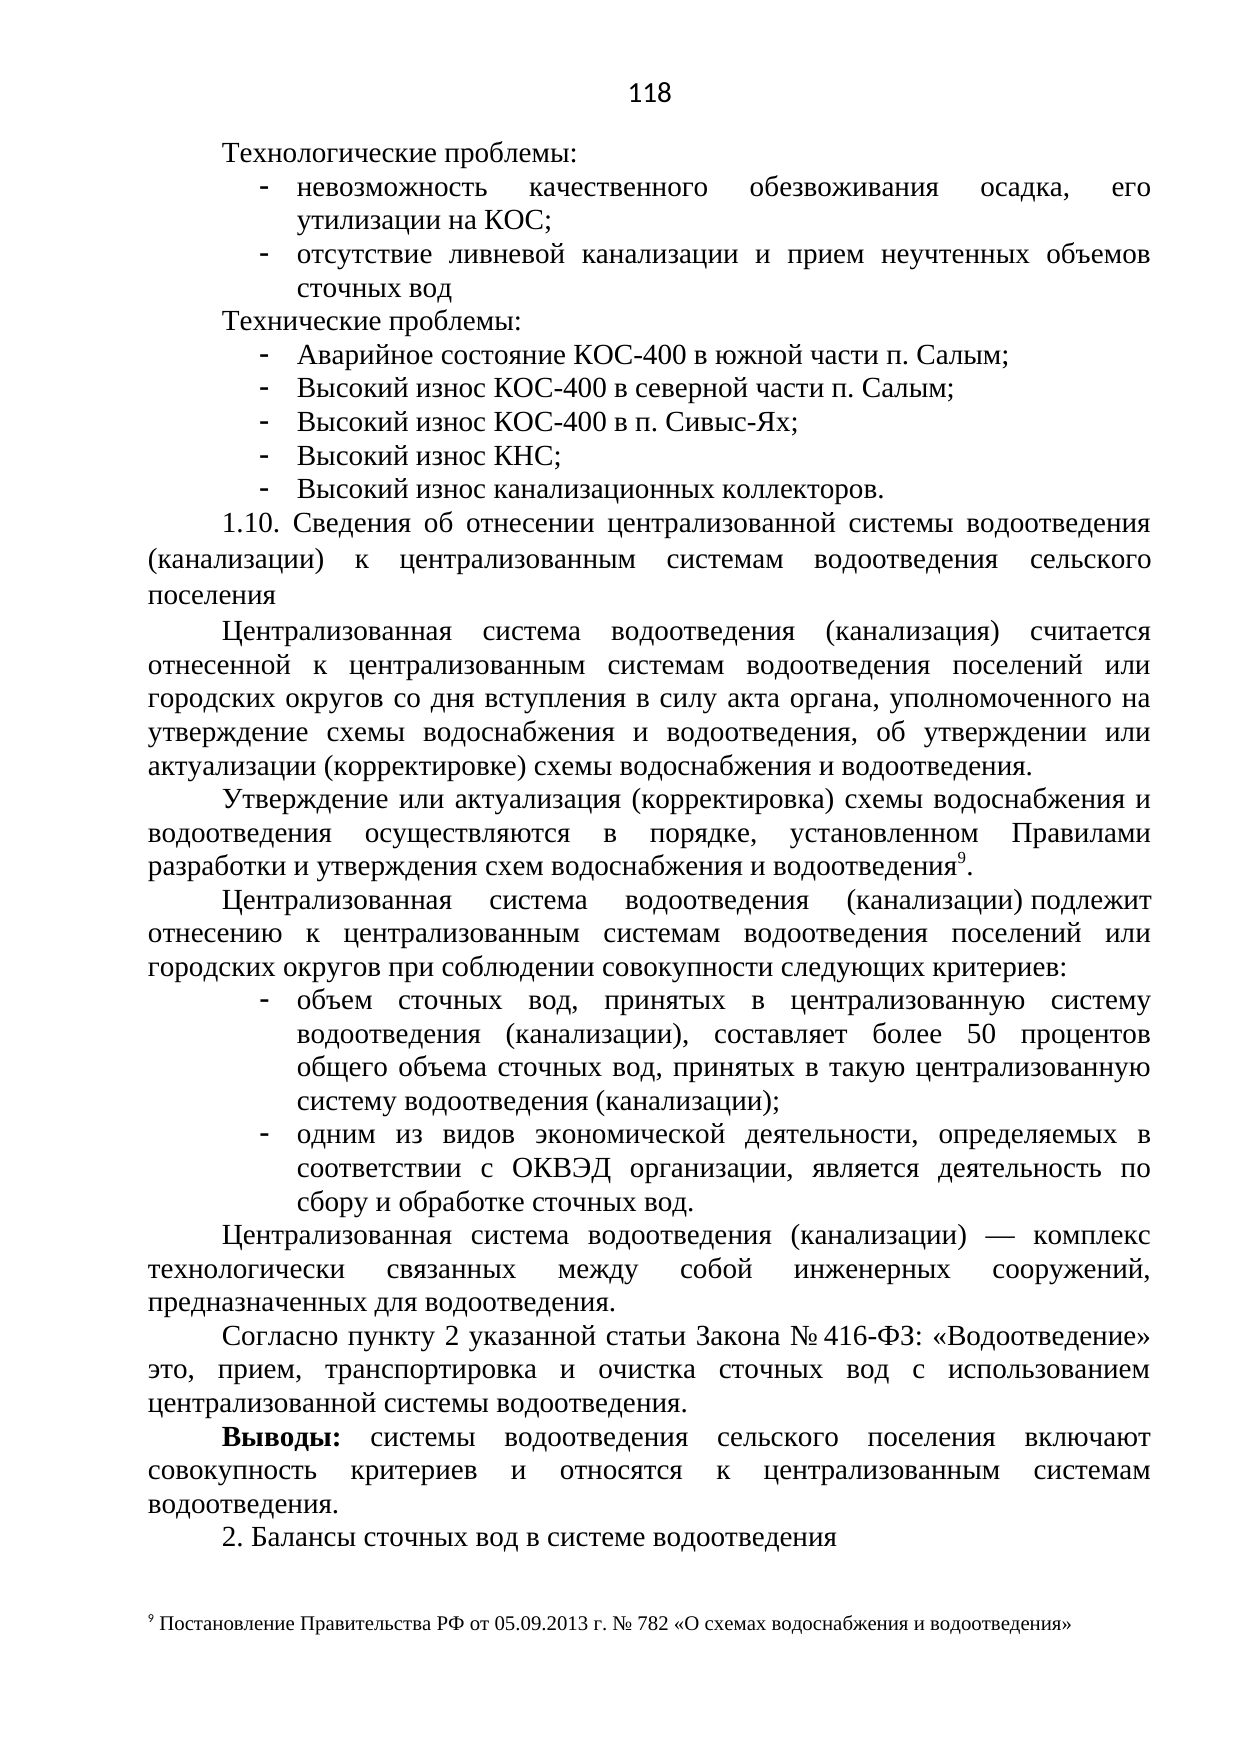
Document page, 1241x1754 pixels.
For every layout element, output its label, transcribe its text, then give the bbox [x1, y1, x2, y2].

text Согласно пункту 2 указанной статьи Закона № 416-ФЗ: «Водоотведение» это, прием, транспортировка и очистка сточных вод с использованием централизованной системы водоотведения. [148, 1318, 1152, 1419]
list Аварийное состояние КОС-400 в южной части п. Салым; [259, 337, 1152, 370]
list Высокий износ КОС-400 в северной части п. Салым; [259, 370, 1152, 404]
list отсутствие ливневой канализации и прием неучтенных объемов сточных вод [259, 236, 1152, 303]
text Централизованная система водоотведения (канализация) считается отнесенной к централизованным системам водоотведения поселений или городских округов со дня вступления в силу акта органа, уполномоченного на утверждение схемы водоснабжения и водоотведения, об утверждении или актуализации (корректировке) схемы водоснабжения и водоотведения. [148, 613, 1152, 781]
list невозможность качественного обезвоживания осадка, его утилизации на КОС; [259, 169, 1152, 236]
text Утверждение или актуализация (корректировка) схемы водоснабжения и водоотведения осуществляются в порядке, установленном Правилами разработки и утверждения схем водоснабжения и водоотведения. [148, 781, 1152, 882]
text 2. Балансы сточных вод в системе водоотведения [148, 1519, 1152, 1553]
list Высокий износ КОС-400 в п. Сивыс-Ях; [259, 404, 1152, 438]
list Высокий износ канализационных коллекторов. [259, 471, 1152, 505]
text 1.10. Сведения об отнесении централизованной системы водоотведения (канализации) к централизованным системам водоотведения сельского поселения [148, 505, 1152, 611]
text Технологические проблемы: [148, 135, 1152, 169]
text Выводы: системы водоотведения сельского поселения включают совокупность критериев и относятся к централизованным системам водоотведения. [148, 1419, 1152, 1519]
text Технические проблемы: [148, 303, 1152, 337]
list Высокий износ КНС; [259, 438, 1152, 471]
text Централизованная система водоотведения (канализации) — комплекс технологически связанных между собой инженерных сооружений, предназначенных для водоотведения. [148, 1217, 1152, 1318]
list одним из видов экономической деятельности, определяемых в соответствии с ОКВЭД организации, является деятельность по сбору и обработке сточных вод. [259, 1117, 1152, 1217]
text Централизованная система водоотведения (канализации) подлежит отнесению к централизованным системам водоотведения поселений или городских округов при соблюдении совокупности следующих критериев: [148, 882, 1152, 982]
list объем сточных вод, принятых в централизованную систему водоотведения (канализации), составляет более 50 процентов общего объема сточных вод, принятых в такую централизованную систему водоотведения (канализации); [259, 982, 1152, 1117]
